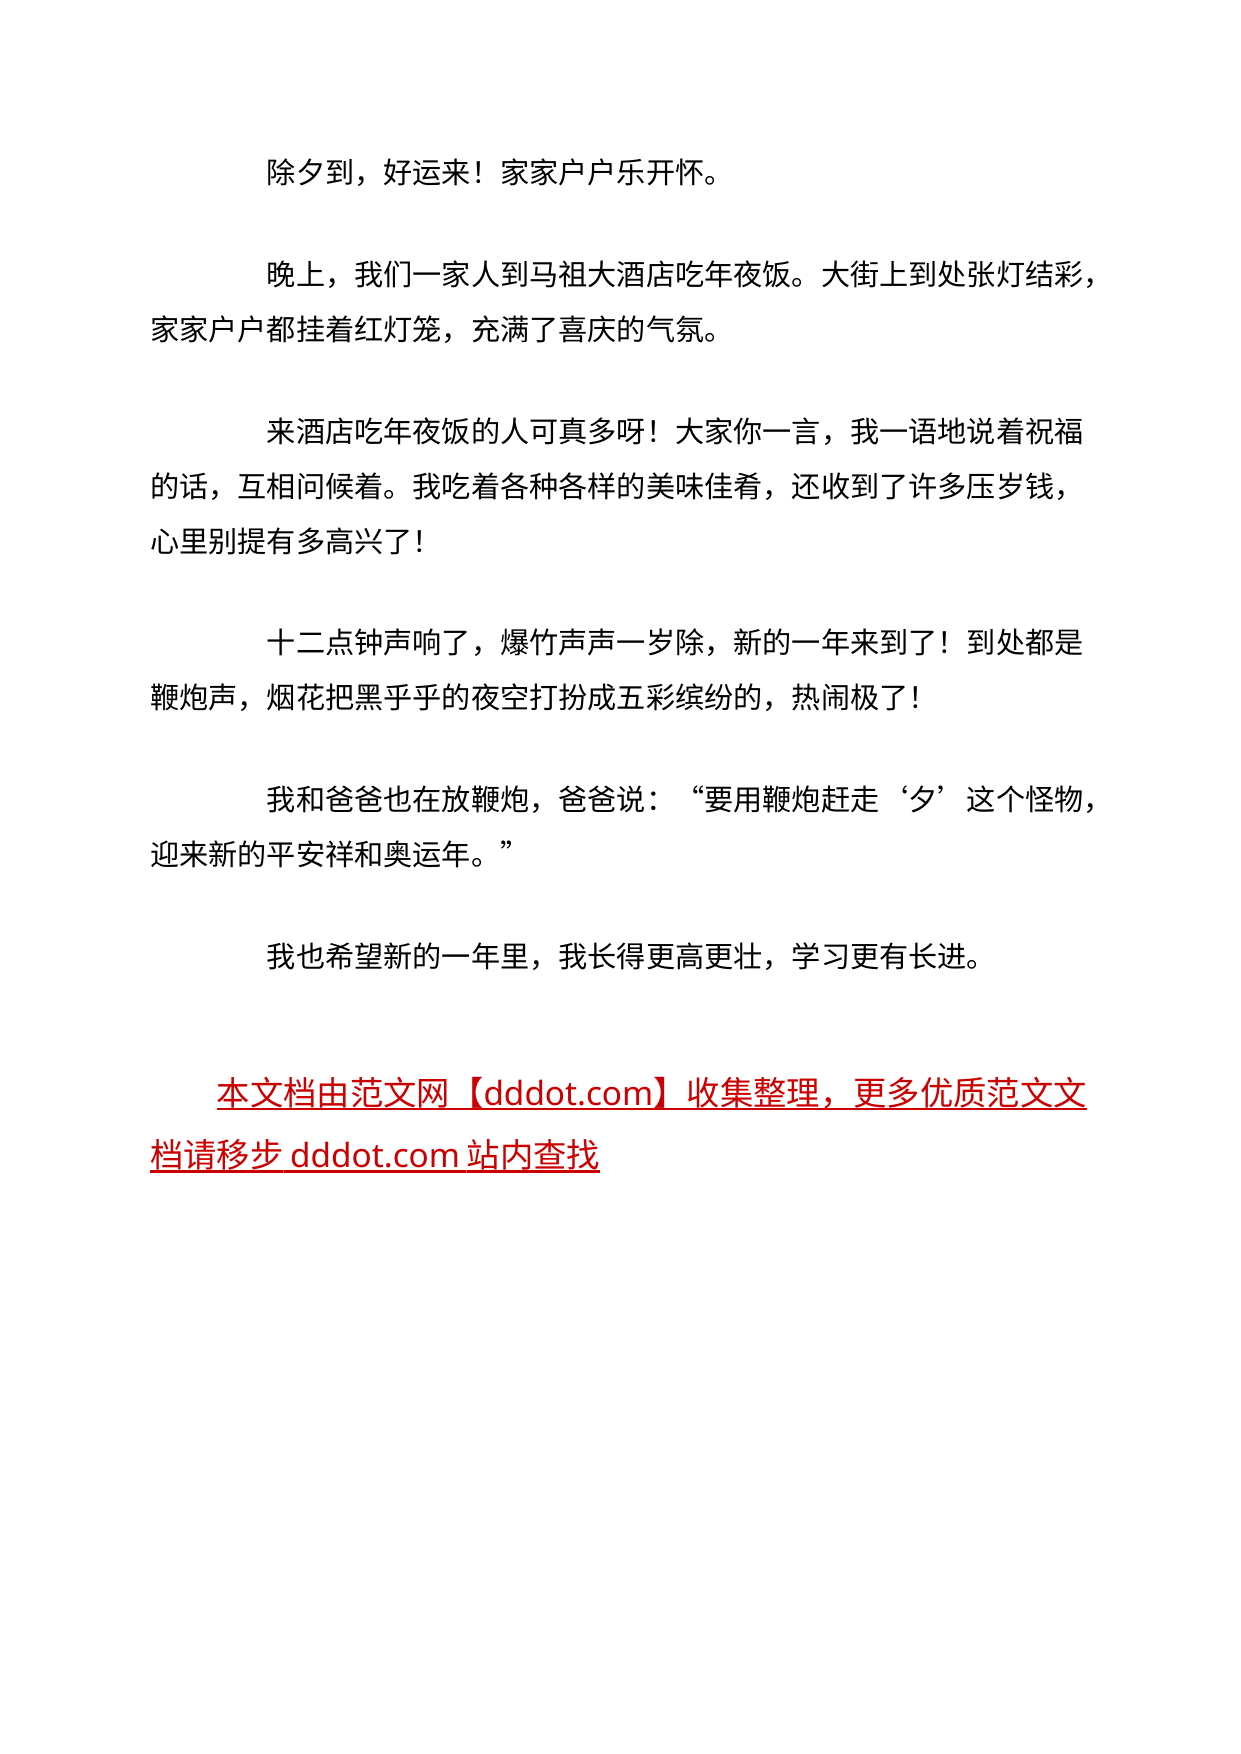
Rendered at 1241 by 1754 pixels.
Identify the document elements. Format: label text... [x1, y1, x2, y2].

text 本文档由范文网【dddot.com】收集整理，更多优质范文文档请移步dddot.com站内查找 [150, 1066, 1090, 1178]
text 晚上，我们一家人到马祖大酒店吃年夜饭。大街上到处张灯结彩，家家户户都挂着红灯笼，充满了喜庆的气氛。 [150, 252, 1090, 349]
text 除夕到，好运来！家家户户乐开怀。 [150, 150, 1090, 192]
text 来酒店吃年夜饭的人可真多呀！大家你一言，我一语地说着祝福的话，互相问候着。我吃着各种各样的美味佳肴，还收到了许多压岁钱，心里别提有多高兴了！ [150, 408, 1090, 561]
text 我和爸爸也在放鞭炮，爸爸说：“要用鞭炮赶走‘夕’这个怪物，迎来新的平安祥和奥运年。” [150, 777, 1090, 874]
text 十二点钟声响了，爆竹声声一岁除，新的一年来到了！到处都是鞭炮声，烟花把黑乎乎的夜空打扮成五彩缤纷的，热闹极了！ [150, 620, 1090, 717]
text 我也希望新的一年里，我长得更高更壮，学习更有长进。 [150, 933, 1090, 976]
